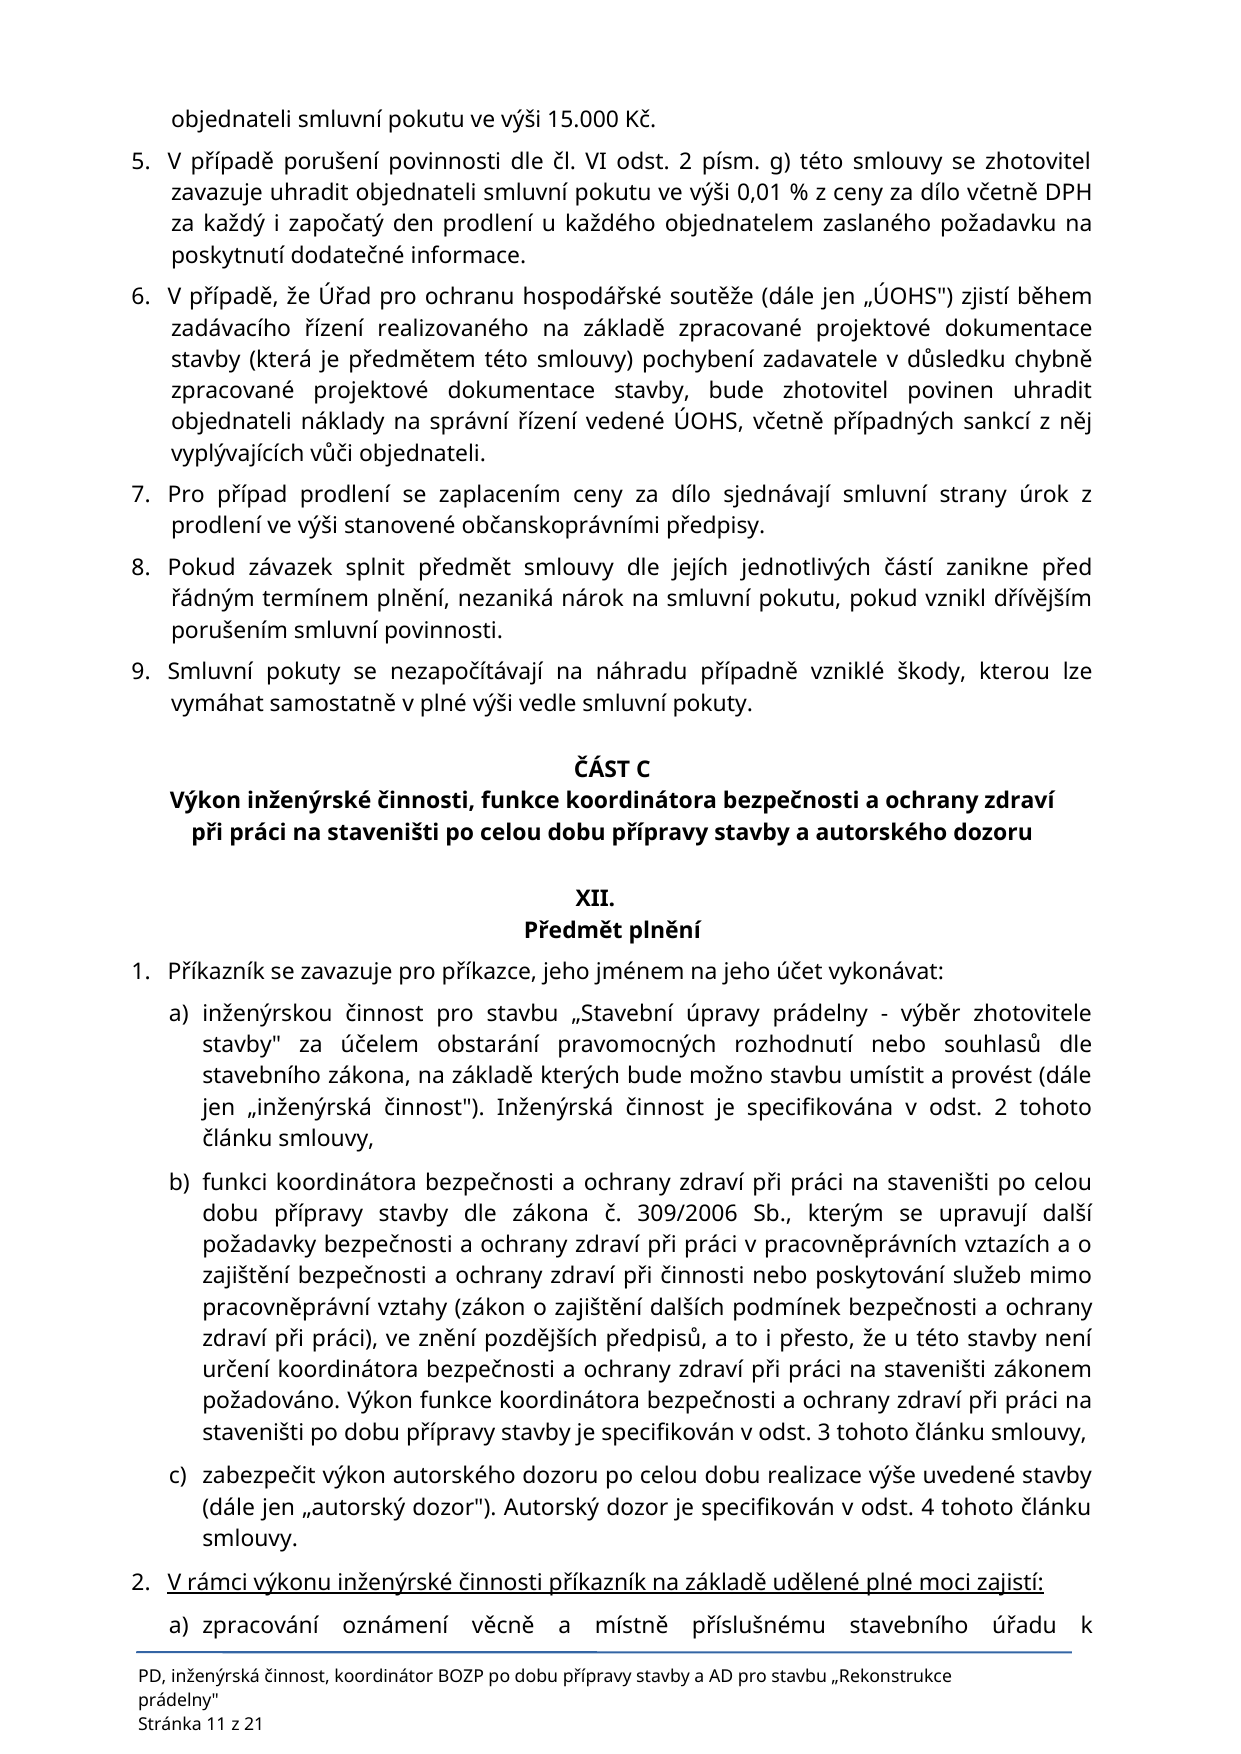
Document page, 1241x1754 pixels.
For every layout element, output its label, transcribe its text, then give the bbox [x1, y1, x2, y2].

list V případě porušení povinnosti dle čl. VI odst. 2 písm. g) této smlouvy se zhotovitel zavazuje uhradit objednateli smluvní pokutu ve výši 0,01 % z ceny za dílo včetně DPH za každý i započatý den prodlení u každého objednatelem zaslaného požadavku na poskytnutí dodatečné informace. [131, 145, 1093, 270]
list V případě, že Úřad pro ochranu hospodářské soutěže (dále jen „ÚOHS") zjistí během zadávacího řízení realizovaného na základě zpracované projektové dokumentace stavby (která je předmětem této smlouvy) pochybení zadavatele v důsledku chybně zpracované projektové dokumentace stavby, bude zhotovitel povinen uhradit objednateli náklady na správní řízení vedené ÚOHS, včetně případných sankcí z něj vyplývajících vůči objednateli. [131, 280, 1093, 468]
list Smluvní pokuty se nezapočítávají na náhradu případně vzniklé škody, kterou lze vymáhat samostatně v plné výši vedle smluvní pokuty. [131, 655, 1093, 718]
list V rámci výkonu inženýrské činnosti příkazník na základě udělené plné moci zajistí: [131, 1566, 1093, 1597]
list Příkazník se zavazuje pro příkazce, jeho jménem na jeho účet vykonávat: [131, 955, 1093, 986]
list Pro případ prodlení se zaplacením ceny za dílo sjednávají smluvní strany úrok z prodlení ve výši stanovené občanskoprávními předpisy. [131, 478, 1093, 541]
list zabezpečit výkon autorského dozoru po celou dobu realizace výše uvedené stavby (dále jen „autorský dozor"). Autorský dozor je specifikován v odst. 4 tohoto článku smlouvy. [169, 1459, 1093, 1553]
text ČÁST C [131, 753, 1093, 784]
list inženýrskou činnost pro stavbu „Stavební úpravy prádelny - výběr zhotovitele stavby" za účelem obstarání pravomocných rozhodnutí nebo souhlasů dle stavebního zákona, na základě kterých bude možno stavbu umístit a provést (dále jen „inženýrská činnost"). Inženýrská činnost je specifikována v odst. 2 tohoto článku smlouvy, [169, 997, 1093, 1153]
list funkci koordinátora bezpečnosti a ochrany zdraví při práci na staveništi po celou dobu přípravy stavby dle zákona č. 309/2006 Sb., kterým se upravují další požadavky bezpečnosti a ochrany zdraví při práci v pracovněprávních vztazích a o zajištění bezpečnosti a ochrany zdraví při činnosti nebo poskytování služeb mimo pracovněprávní vztahy (zákon o zajištění dalších podmínek bezpečnosti a ochrany zdraví při práci), ve znění pozdějších předpisů, a to i přesto, že u této stavby není určení koordinátora bezpečnosti a ochrany zdraví při práci na staveništi zákonem požadováno. Výkon funkce koordinátora bezpečnosti a ochrany zdraví při práci na staveništi po dobu přípravy stavby je specifikován v odst. 3 tohoto článku smlouvy, [169, 1166, 1093, 1447]
list Pokud závazek splnit předmět smlouvy dle jejích jednotlivých částí zanikne před řádným termínem plnění, nezaniká nárok na smluvní pokutu, pokud vznikl dřívějším porušením smluvní povinnosti. [131, 551, 1093, 645]
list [169, 1609, 1093, 1641]
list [131, 103, 1093, 134]
text Výkon inženýrské činnosti, funkce koordinátora bezpečnosti a ochrany zdraví při práci na staveništi po celou dobu přípravy stavby a autorského dozoru [131, 784, 1093, 847]
text Předmět plnění [131, 913, 1093, 945]
